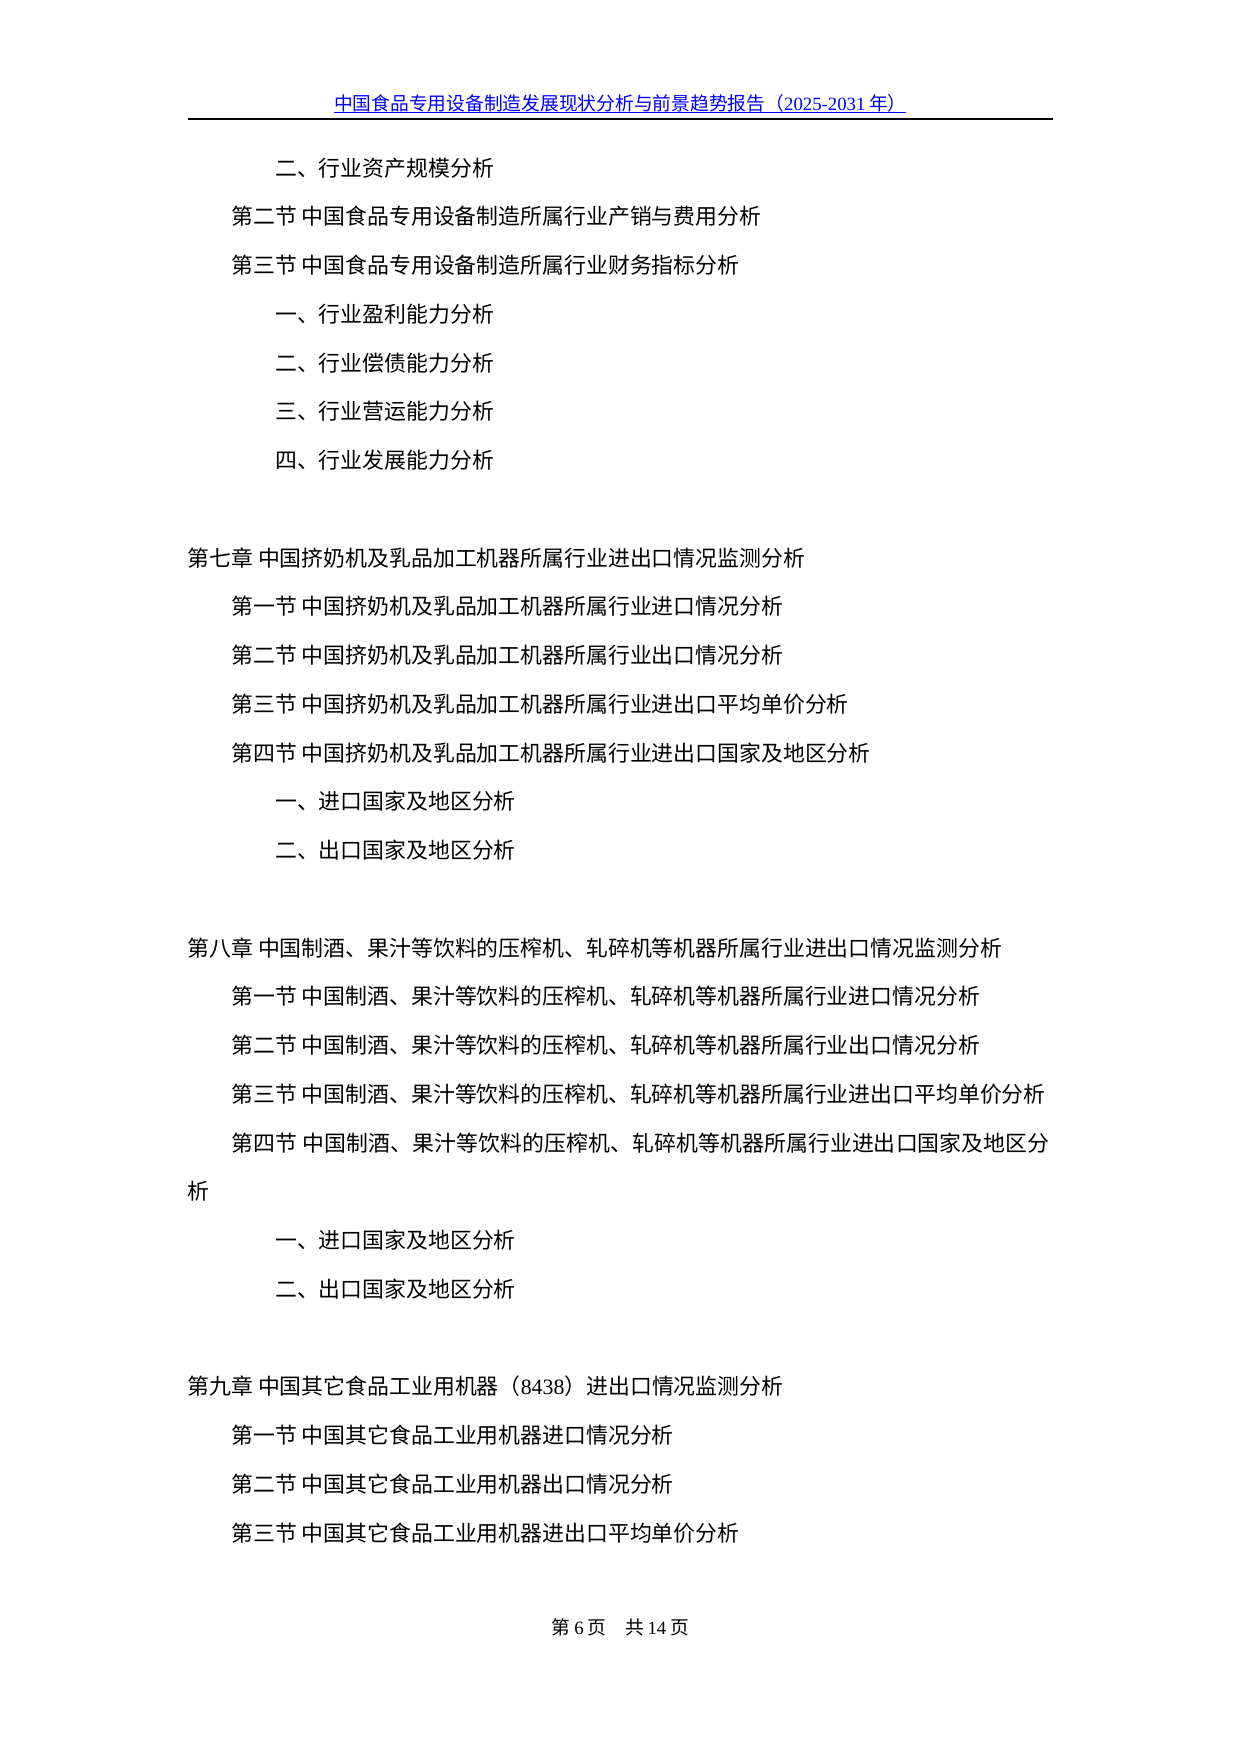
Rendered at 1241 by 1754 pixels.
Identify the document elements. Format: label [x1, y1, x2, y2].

text [187, 150, 1053, 1548]
